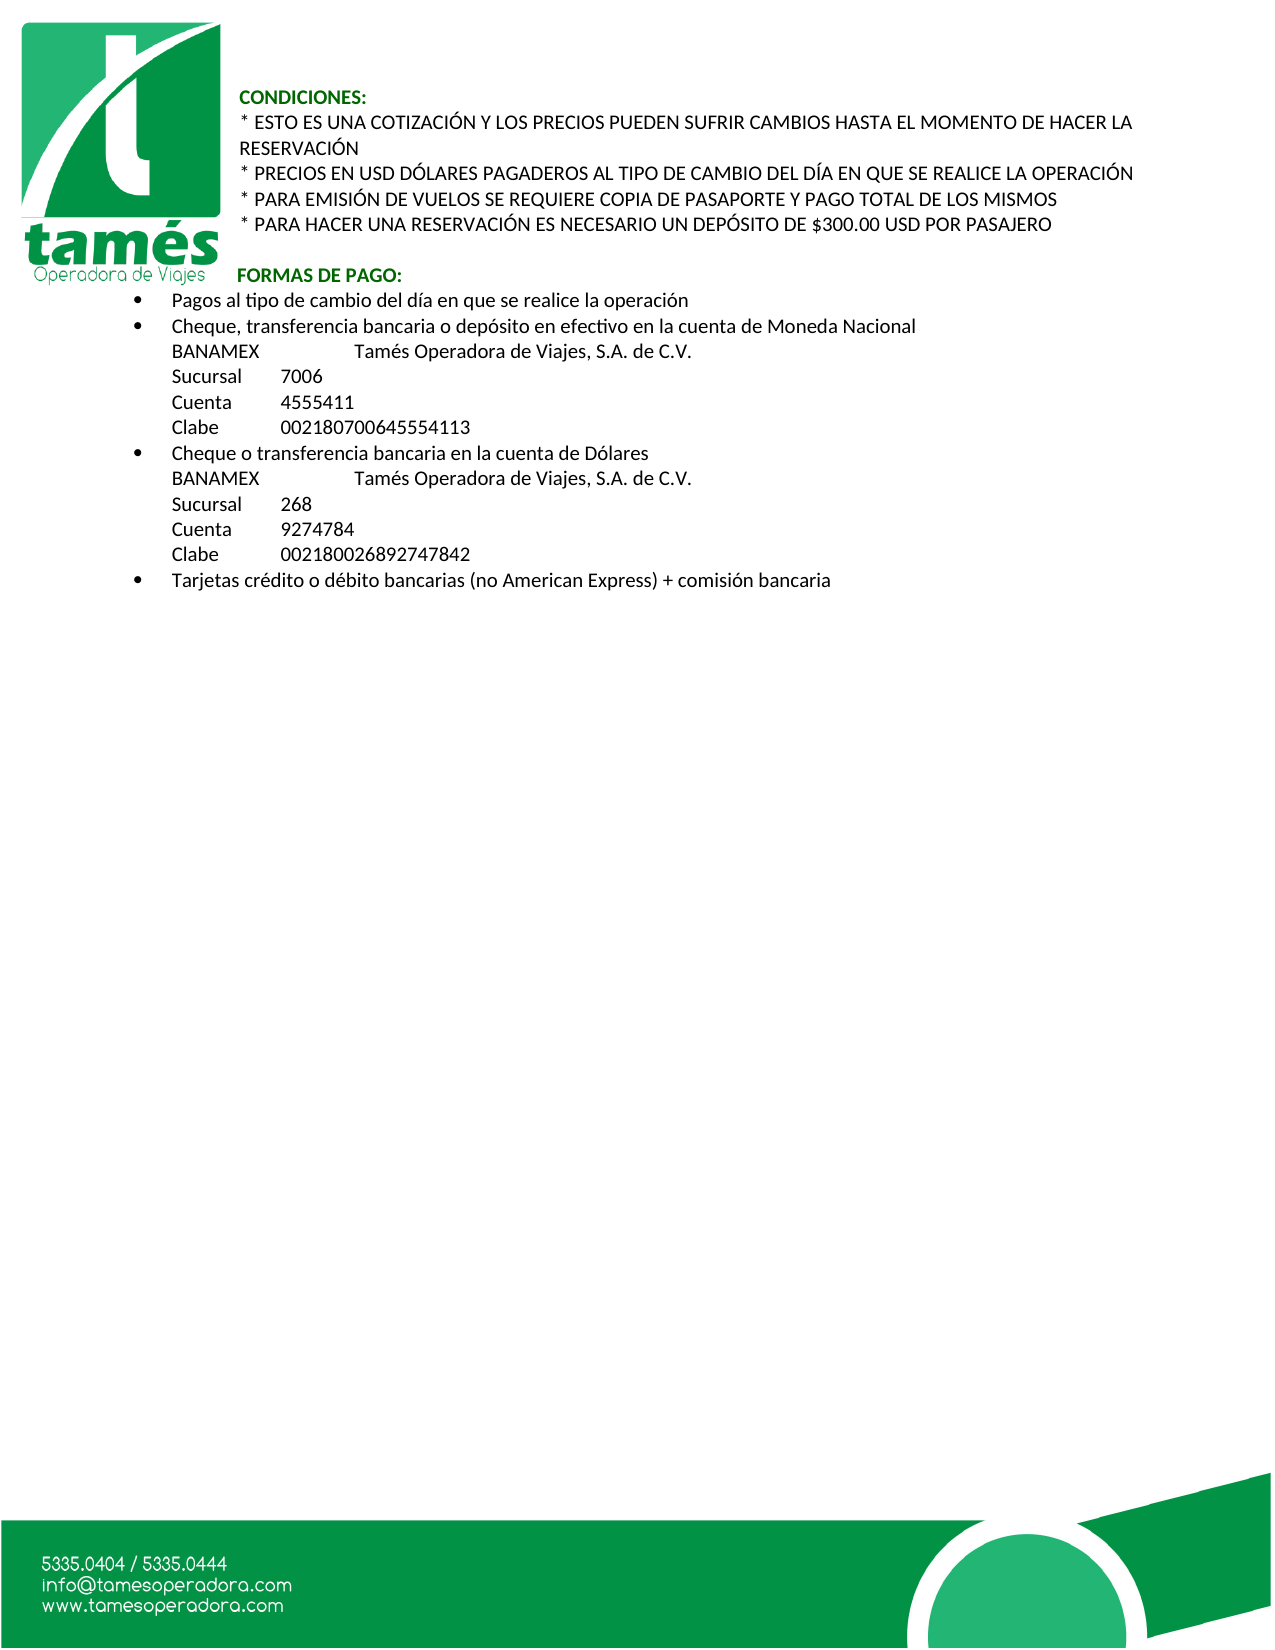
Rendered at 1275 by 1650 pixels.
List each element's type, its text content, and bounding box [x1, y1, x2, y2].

picture [0, 1465, 1271, 1647]
text CONDICIONES: [220, 84, 1196, 109]
picture [17, 17, 220, 286]
text * PARA HACER UNA RESERVACIÓN ES NECESARIO UN DEPÓSITO DE $300.00 USD POR PASAJERO [220, 211, 1196, 237]
list Cheque, transferencia bancaria o depósito en efectivo en la cuenta de Moneda Nacional [134, 313, 1196, 338]
text BANAMEX Tamés Operadora de Viajes, S.A. de C.V. [172, 338, 1196, 364]
text * ESTO ES UNA COTIZACIÓN Y LOS PRECIOS PUEDEN SUFRIR CAMBIOS HASTA EL MOMENTO DE HACER LA RESERVACIÓN [220, 109, 1196, 160]
text Cuenta 9274784 [172, 516, 1196, 542]
text BANAMEX Tamés Operadora de Viajes, S.A. de C.V. [172, 465, 1196, 491]
list Tarjetas crédito o débito bancarias (no American Express) + comisión bancaria [134, 567, 1196, 592]
list Pagos al tipo de cambio del día en que se realice la operación [134, 287, 1196, 313]
list Cheque o transferencia bancaria en la cuenta de Dólares [134, 440, 1196, 465]
text * PRECIOS EN USD DÓLARES PAGADEROS AL TIPO DE CAMBIO DEL DÍA EN QUE SE REALICE LA OPERACIÓN [220, 160, 1196, 186]
text Clabe 002180700645554113 [172, 414, 1196, 440]
text * PARA EMISIÓN DE VUELOS SE REQUIERE COPIA DE PASAPORTE Y PAGO TOTAL DE LOS MISMOS [220, 186, 1196, 211]
text FORMAS DE PAGO: [59, 262, 1196, 287]
text Sucursal 7006 [172, 364, 1196, 389]
text Clabe 002180026892747842 [172, 542, 1196, 567]
text Cuenta 4555411 [172, 389, 1196, 414]
text Sucursal 268 [172, 491, 1196, 516]
